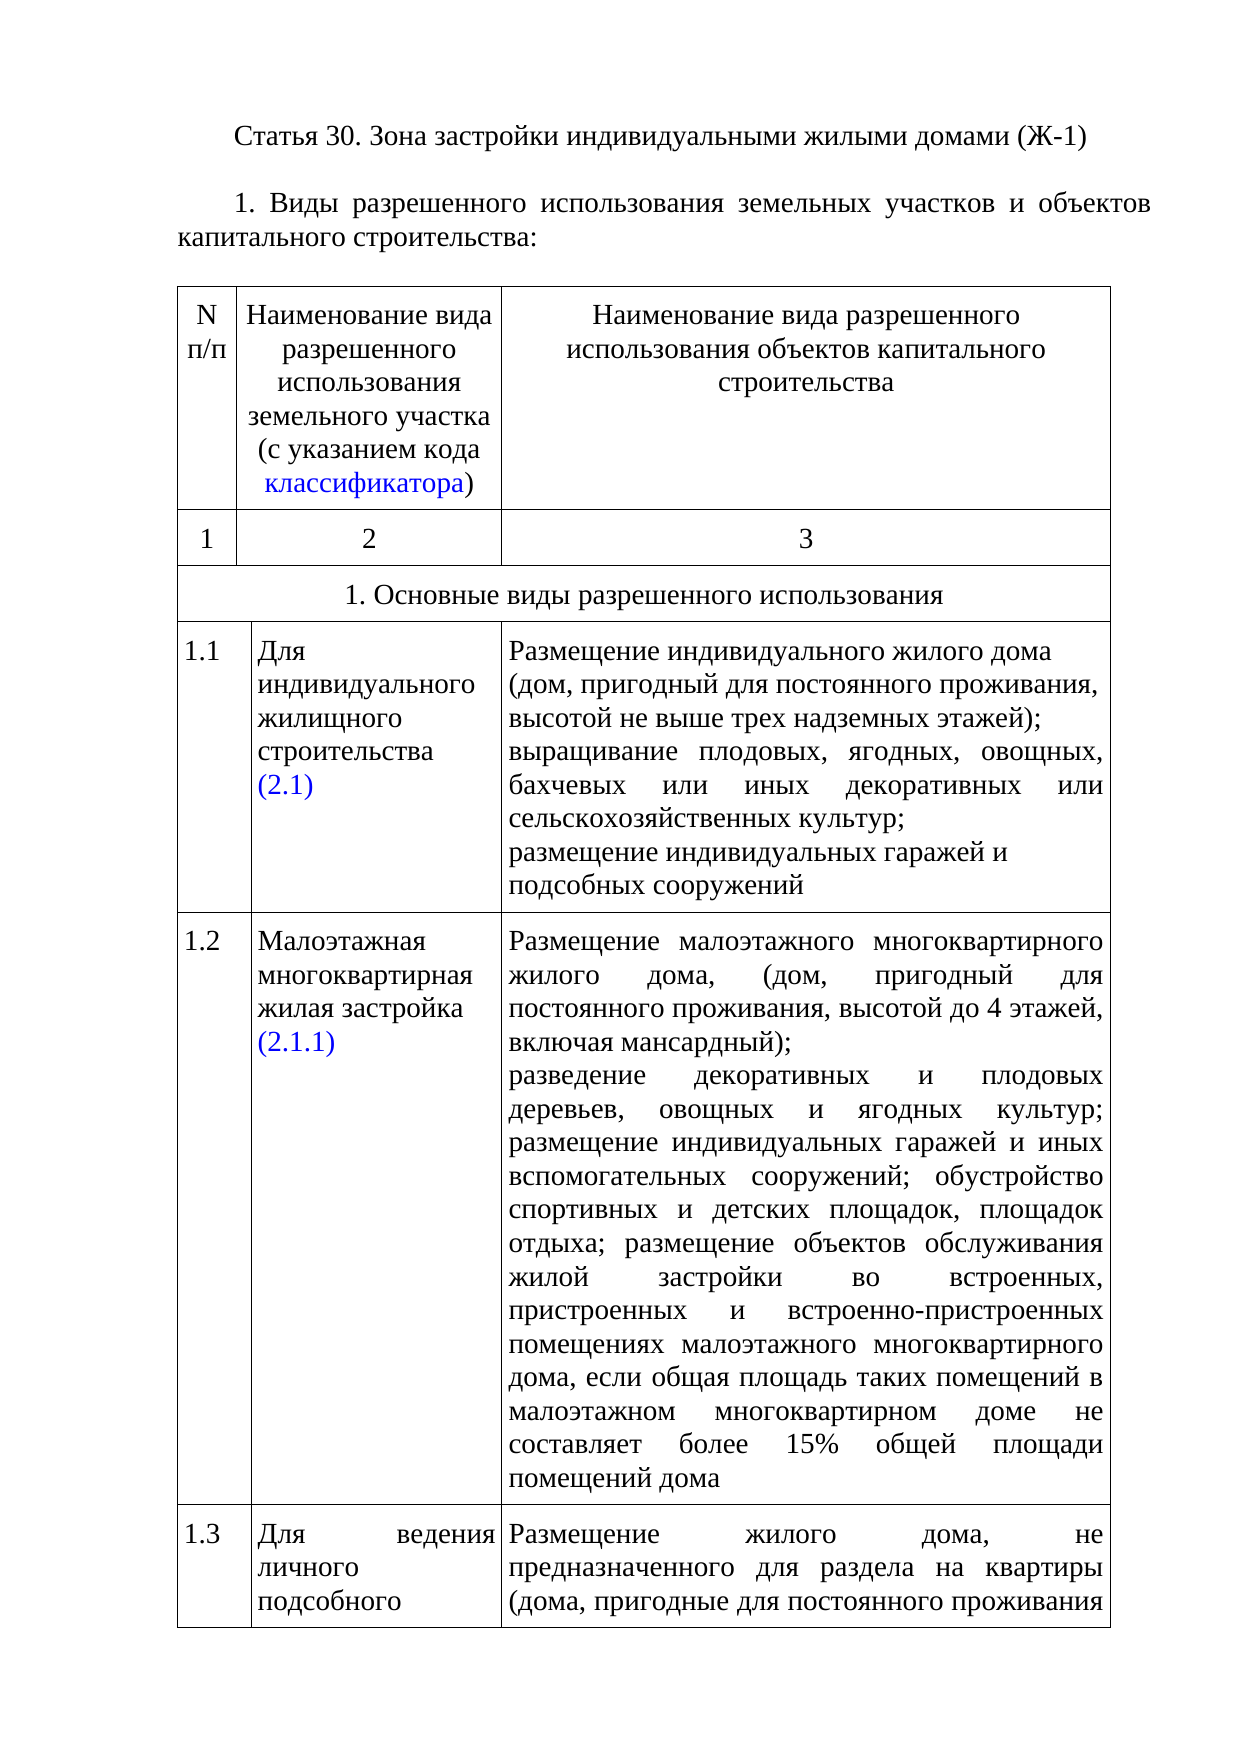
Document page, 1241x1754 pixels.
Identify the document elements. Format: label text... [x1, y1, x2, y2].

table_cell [502, 1505, 1110, 1627]
table_cell 1.3 [178, 1505, 251, 1627]
table_cell 1.2 [178, 913, 251, 1504]
table_cell 1.1 [178, 622, 251, 912]
table_cell Размещение индивидуального жилого дома (дом, пригодный для постоянного проживания, высотой не выше трех надземных этажей); выращивание плодовых, ягодных, овощных, бахчевых или иных декоративных или сельскохозяйственных культур; размещение индивидуальных гаражей и подсобных сооружений [502, 622, 1110, 912]
text 1. Виды разрешенного использования земельных участков и объектов капитального строительства: [177, 185, 1152, 252]
table_cell 1 [178, 510, 236, 565]
table_cell 3 [502, 510, 1110, 565]
table_header Наименование вида разрешенного использования объектов капитального строительства [502, 287, 1110, 509]
table_cell 1. Основные виды разрешенного использования [178, 566, 1110, 621]
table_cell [252, 1505, 501, 1627]
table_cell Размещение малоэтажного многоквартирного жилого дома, (дом, пригодный для постоянного проживания, высотой до 4 этажей, включая мансардный); разведение декоративных и плодовых деревьев, овощных и ягодных культур; размещение индивидуальных гаражей и иных вспомогательных сооружений; обустройство спортивных и детских площадок, площадок отдыха; размещение объектов обслуживания жилой застройки во встроенных, пристроенных и встроенно-пристроенных помещениях малоэтажного многоквартирного дома, если общая площадь таких помещений в малоэтажном многоквартирном доме не составляет более 15% общей площади помещений дома [502, 913, 1110, 1504]
table_cell Для индивидуального жилищного строительства (2.1) [252, 622, 501, 912]
table_cell 2 [237, 510, 501, 565]
text Статья 30. Зона застройки индивидуальными жилыми домами (Ж-1) [177, 118, 1152, 152]
table_header N п/п [178, 287, 236, 509]
table_header Наименование вида разрешенного использования земельного участка (с указанием кода классификатора) [237, 287, 501, 509]
table_cell Малоэтажная многоквартирная жилая застройка (2.1.1) [252, 913, 501, 1504]
